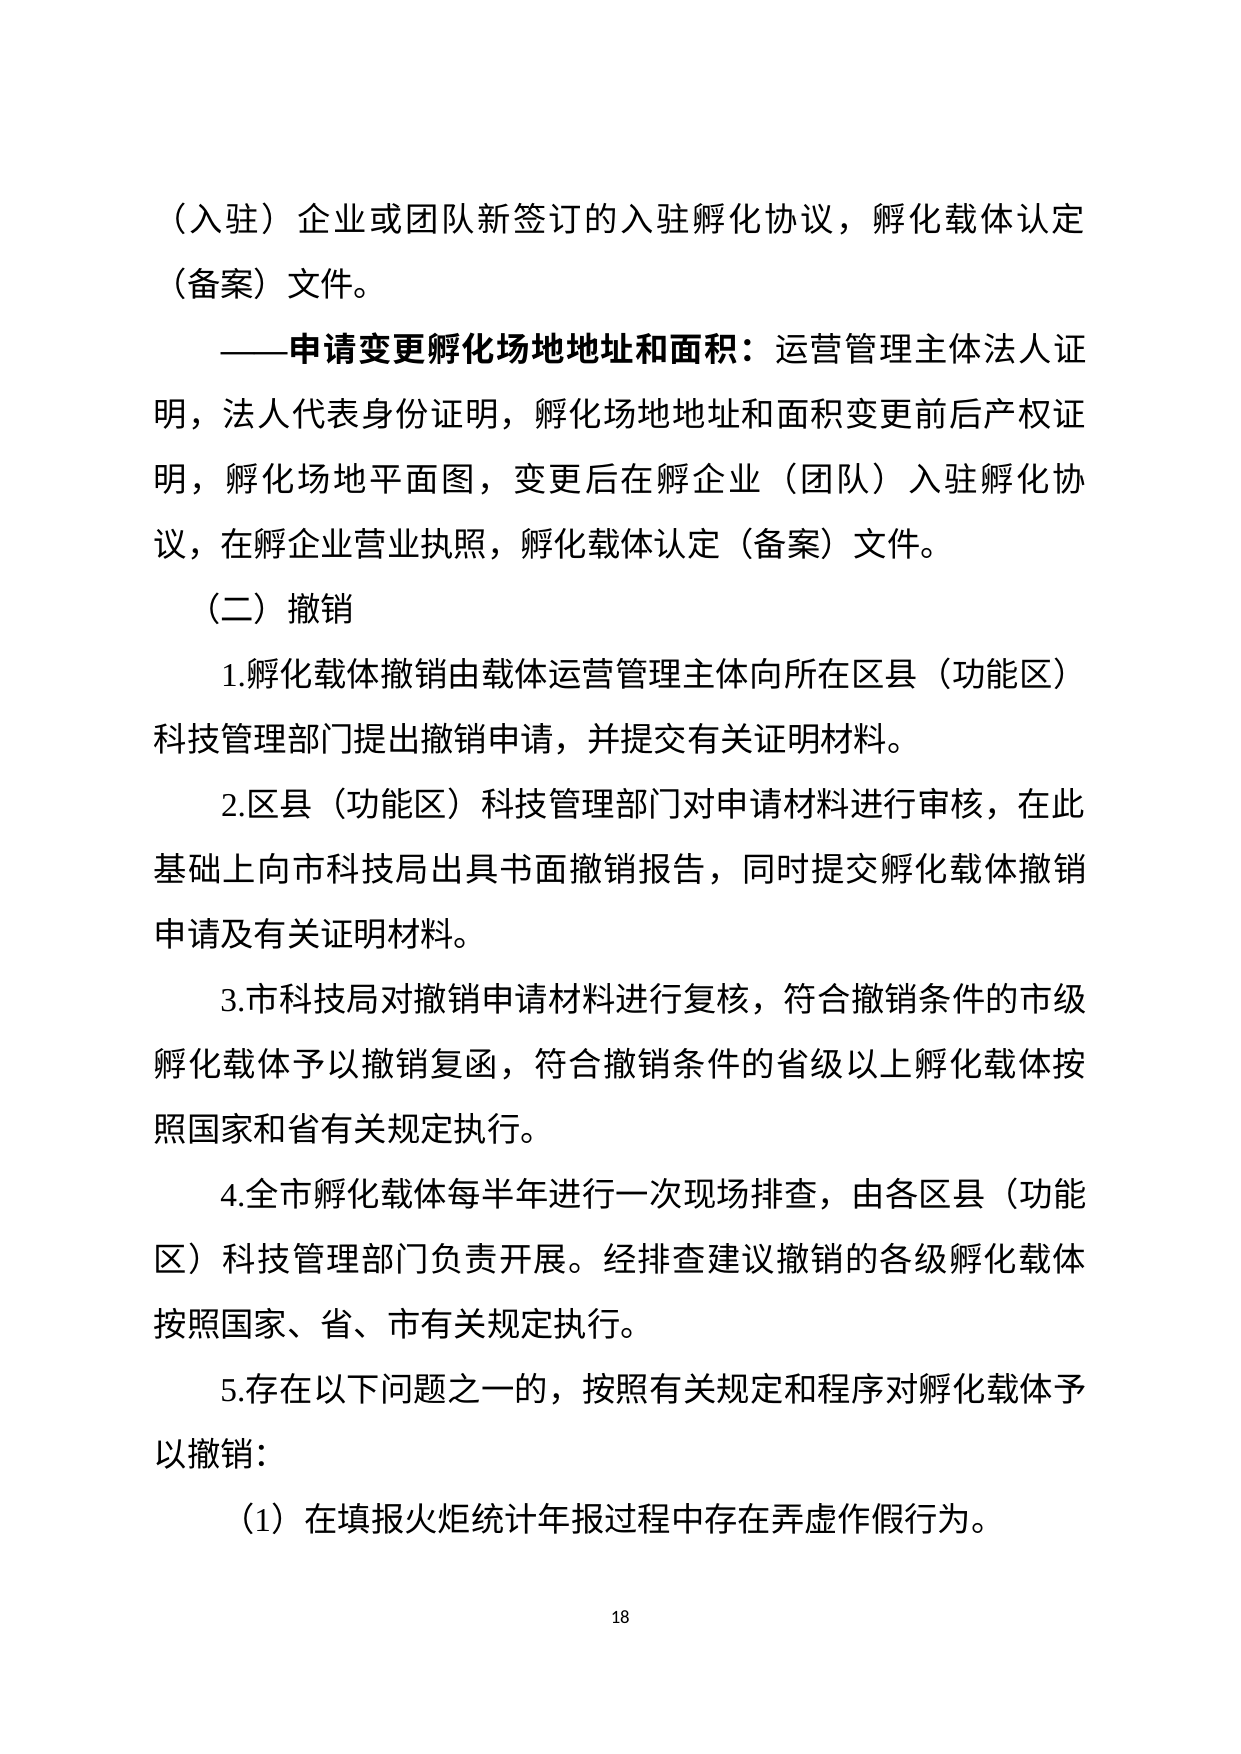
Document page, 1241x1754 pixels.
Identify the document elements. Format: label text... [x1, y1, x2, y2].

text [153, 184, 1087, 314]
text （1）在填报火炬统计年报过程中存在弄虚作假行为。 [153, 1484, 1087, 1549]
text 4.全市孵化载体每半年进行一次现场排查，由各区县（功能区）科技管理部门负责开展。经排查建议撤销的各级孵化载体按照国家、省、市有关规定执行。 [153, 1159, 1087, 1354]
text 1.孵化载体撤销由载体运营管理主体向所在区县（功能区）科技管理部门提出撤销申请，并提交有关证明材料。 [153, 639, 1087, 769]
text （二）撤销 [153, 574, 1087, 639]
text ——申请变更孵化场地地址和面积：运营管理主体法人证明，法人代表身份证明，孵化场地地址和面积变更前后产权证明，孵化场地平面图，变更后在孵企业（团队）入驻孵化协议，在孵企业营业执照，孵化载体认定（备案）文件。 [153, 314, 1087, 574]
text 3.市科技局对撤销申请材料进行复核，符合撤销条件的市级孵化载体予以撤销复函，符合撤销条件的省级以上孵化载体按照国家和省有关规定执行。 [153, 964, 1087, 1159]
text 5.存在以下问题之一的，按照有关规定和程序对孵化载体予以撤销： [153, 1354, 1087, 1484]
text 2.区县（功能区）科技管理部门对申请材料进行审核，在此基础上向市科技局出具书面撤销报告，同时提交孵化载体撤销申请及有关证明材料。 [153, 769, 1087, 964]
